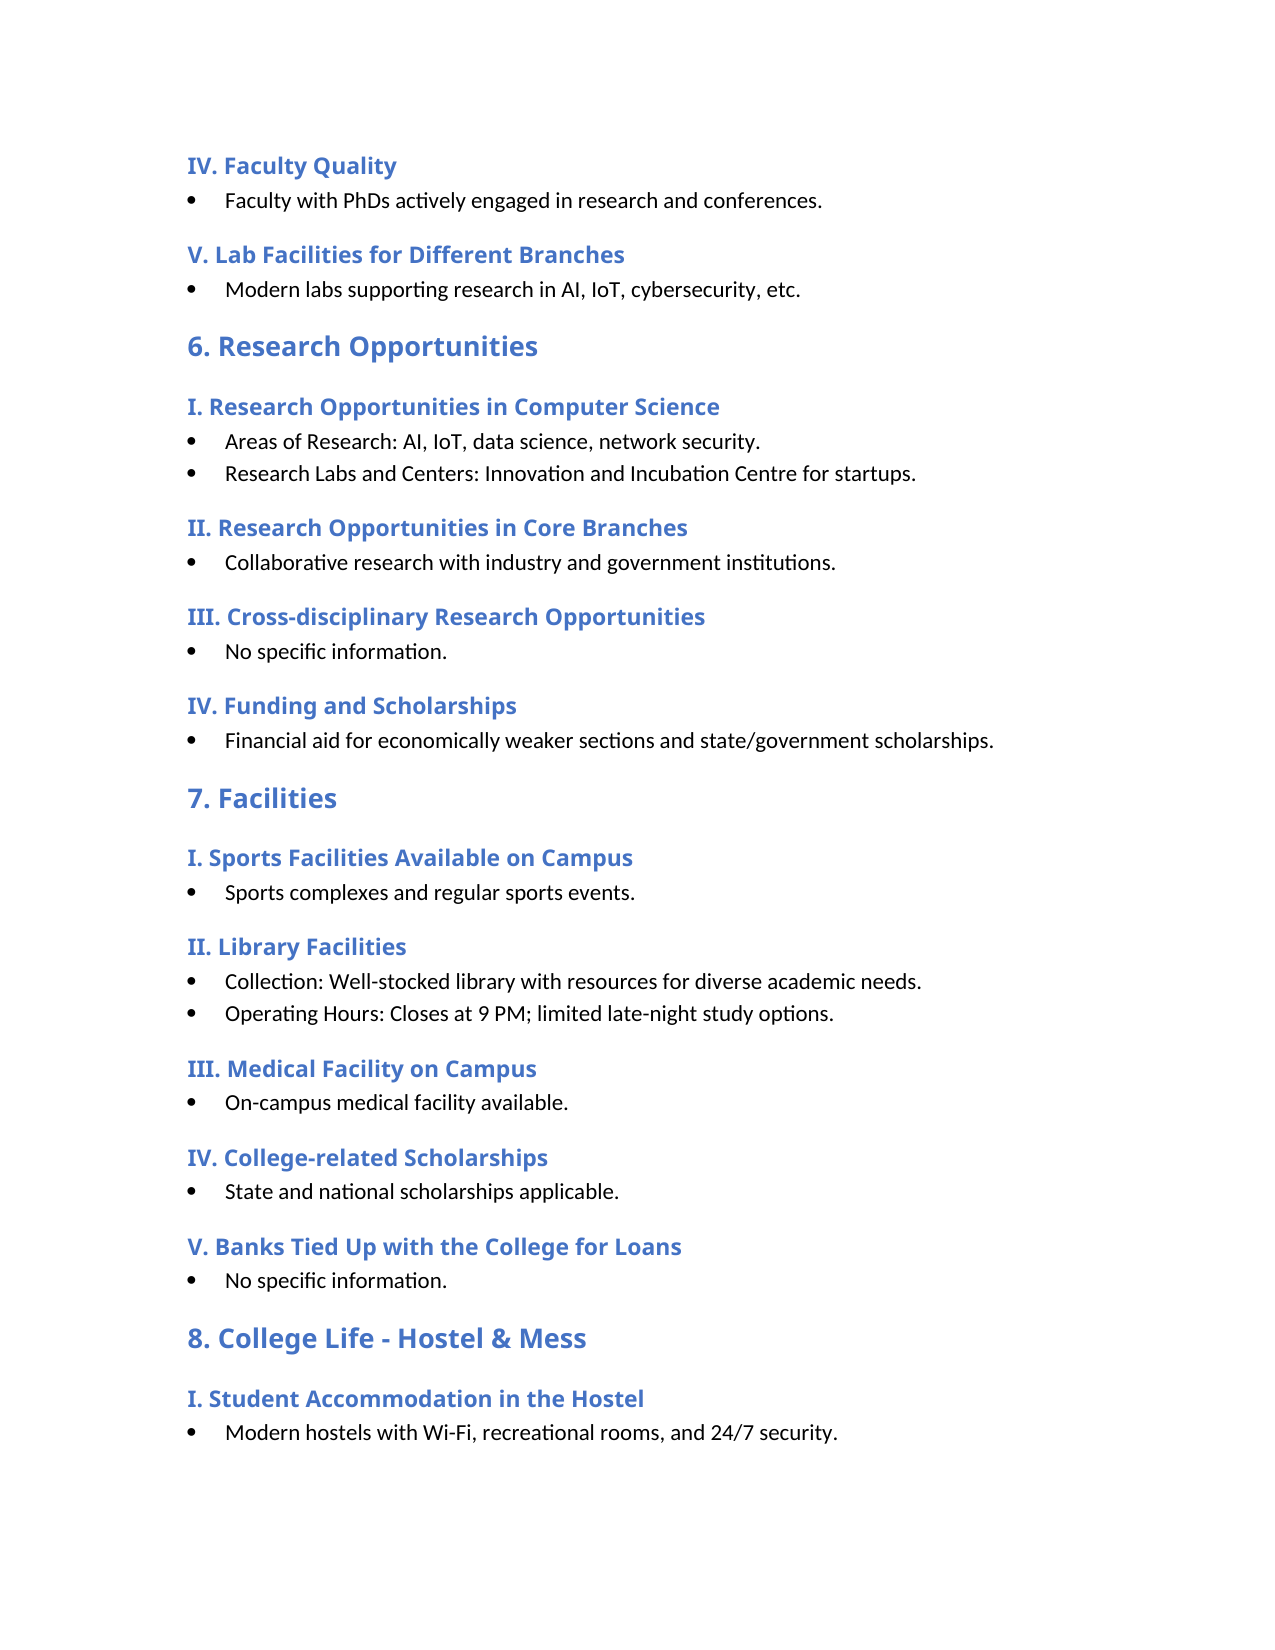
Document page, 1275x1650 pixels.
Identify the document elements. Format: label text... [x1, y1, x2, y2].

subtitle 7. Facilities [187, 779, 1087, 816]
list Collaborative research with industry and government institutions. [187, 548, 1087, 576]
subtitle I. Sports Facilities Available on Campus [187, 842, 1087, 874]
subtitle V. Banks Tied Up with the College for Loans [187, 1230, 1087, 1262]
list Financial aid for economically weaker sections and state/government scholarships. [187, 726, 1087, 754]
subtitle I. Student Accommodation in the Hostel [187, 1383, 1087, 1414]
list Modern labs supporting research in AI, IoT, cybersecurity, etc. [187, 275, 1087, 303]
list Areas of Research: AI, IoT, data science, network security. [187, 427, 1087, 455]
subtitle II. Research Opportunities in Core Branches [187, 512, 1087, 543]
list Faculty with PhDs actively engaged in research and conferences. [187, 186, 1087, 214]
list Modern hostels with Wi-Fi, recreational rooms, and 24/7 security. [187, 1418, 1087, 1447]
list No specific information. [187, 637, 1087, 665]
subtitle 8. College Life - Hostel & Mess [187, 1319, 1087, 1356]
subtitle IV. Funding and Scholarships [187, 690, 1087, 721]
list State and national scholarships applicable. [187, 1177, 1087, 1205]
subtitle IV. College-related Scholarships [187, 1141, 1087, 1173]
subtitle 6. Research Opportunities [187, 328, 1087, 365]
list Collection: Well-stocked library with resources for diverse academic needs. [187, 967, 1087, 995]
subtitle III. Medical Facility on Campus [187, 1052, 1087, 1084]
subtitle II. Library Facilities [187, 931, 1087, 963]
subtitle III. Cross-disciplinary Research Opportunities [187, 601, 1087, 632]
list Research Labs and Centers: Innovation and Incubation Centre for startups. [187, 459, 1087, 487]
subtitle IV. Faculty Quality [187, 150, 1087, 181]
list On-campus medical facility available. [187, 1088, 1087, 1116]
subtitle V. Lab Facilities for Different Branches [187, 239, 1087, 270]
subtitle I. Research Opportunities in Computer Science [187, 391, 1087, 422]
list Sports complexes and regular sports events. [187, 878, 1087, 906]
list No specific information. [187, 1266, 1087, 1294]
list Operating Hours: Closes at 9 PM; limited late-night study options. [187, 999, 1087, 1027]
